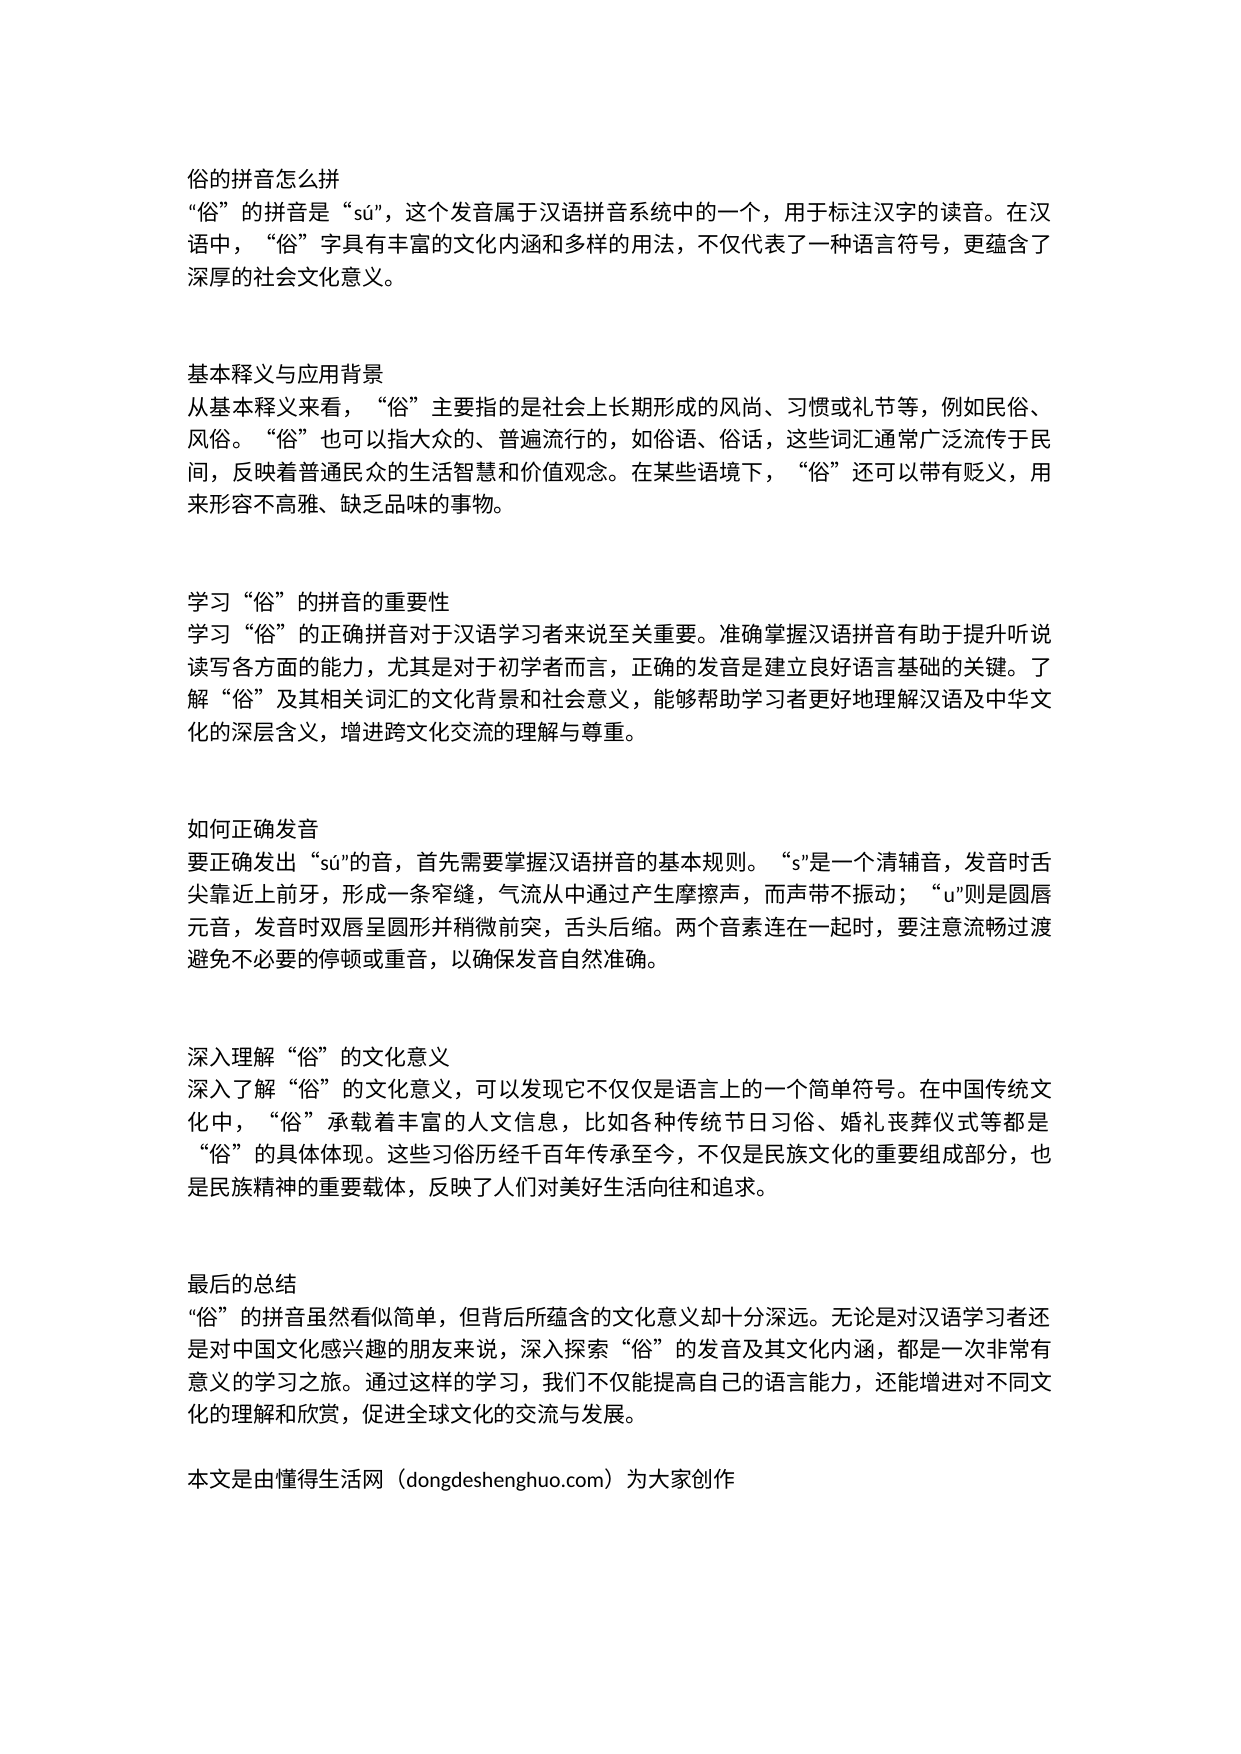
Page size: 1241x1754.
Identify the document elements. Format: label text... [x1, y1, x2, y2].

text 学习“俗”的正确拼音对于汉语学习者来说至关重要。准确掌握汉语拼音有助于提升听说读写各方面的能力，尤其是对于初学者而言，正确的发音是建立良好语言基础的关键。了解“俗”及其相关词汇的文化背景和社会意义，能够帮助学习者更好地理解汉语及中华文化的深层含义，增进跨文化交流的理解与尊重。 [187, 617, 1053, 747]
text 学习“俗”的拼音的重要性 [187, 584, 1053, 617]
text 如何正确发音 [187, 812, 1053, 844]
text “俗”的拼音虽然看似简单，但背后所蕴含的文化意义却十分深远。无论是对汉语学习者还是对中国文化感兴趣的朋友来说，深入探索“俗”的发音及其文化内涵，都是一次非常有意义的学习之旅。通过这样的学习，我们不仅能提高自己的语言能力，还能增进对不同文化的理解和欣赏，促进全球文化的交流与发展。 [187, 1299, 1053, 1429]
text “俗”的拼音是“sú”，这个发音属于汉语拼音系统中的一个，用于标注汉字的读音。在汉语中，“俗”字具有丰富的文化内涵和多样的用法，不仅代表了一种语言符号，更蕴含了深厚的社会文化意义。 [187, 194, 1053, 292]
text 从基本释义来看，“俗”主要指的是社会上长期形成的风尚、习惯或礼节等，例如民俗、风俗。“俗”也可以指大众的、普遍流行的，如俗语、俗话，这些词汇通常广泛流传于民间，反映着普通民众的生活智慧和价值观念。在某些语境下，“俗”还可以带有贬义，用来形容不高雅、缺乏品味的事物。 [187, 389, 1053, 519]
text 本文是由懂得生活网（dongdeshenghuo.com）为大家创作 [187, 1462, 1053, 1494]
text 基本释义与应用背景 [187, 357, 1053, 389]
text 俗的拼音怎么拼 [187, 162, 1053, 194]
text 深入理解“俗”的文化意义 [187, 1039, 1053, 1072]
text 要正确发出“sú”的音，首先需要掌握汉语拼音的基本规则。“s”是一个清辅音，发音时舌尖靠近上前牙，形成一条窄缝，气流从中通过产生摩擦声，而声带不振动；“u”则是圆唇元音，发音时双唇呈圆形并稍微前突，舌头后缩。两个音素连在一起时，要注意流畅过渡，避免不必要的停顿或重音，以确保发音自然准确。 [187, 844, 1053, 974]
text 深入了解“俗”的文化意义，可以发现它不仅仅是语言上的一个简单符号。在中国传统文化中，“俗”承载着丰富的人文信息，比如各种传统节日习俗、婚礼丧葬仪式等都是“俗”的具体体现。这些习俗历经千百年传承至今，不仅是民族文化的重要组成部分，也是民族精神的重要载体，反映了人们对美好生活向往和追求。 [187, 1072, 1053, 1202]
text 最后的总结 [187, 1267, 1053, 1299]
